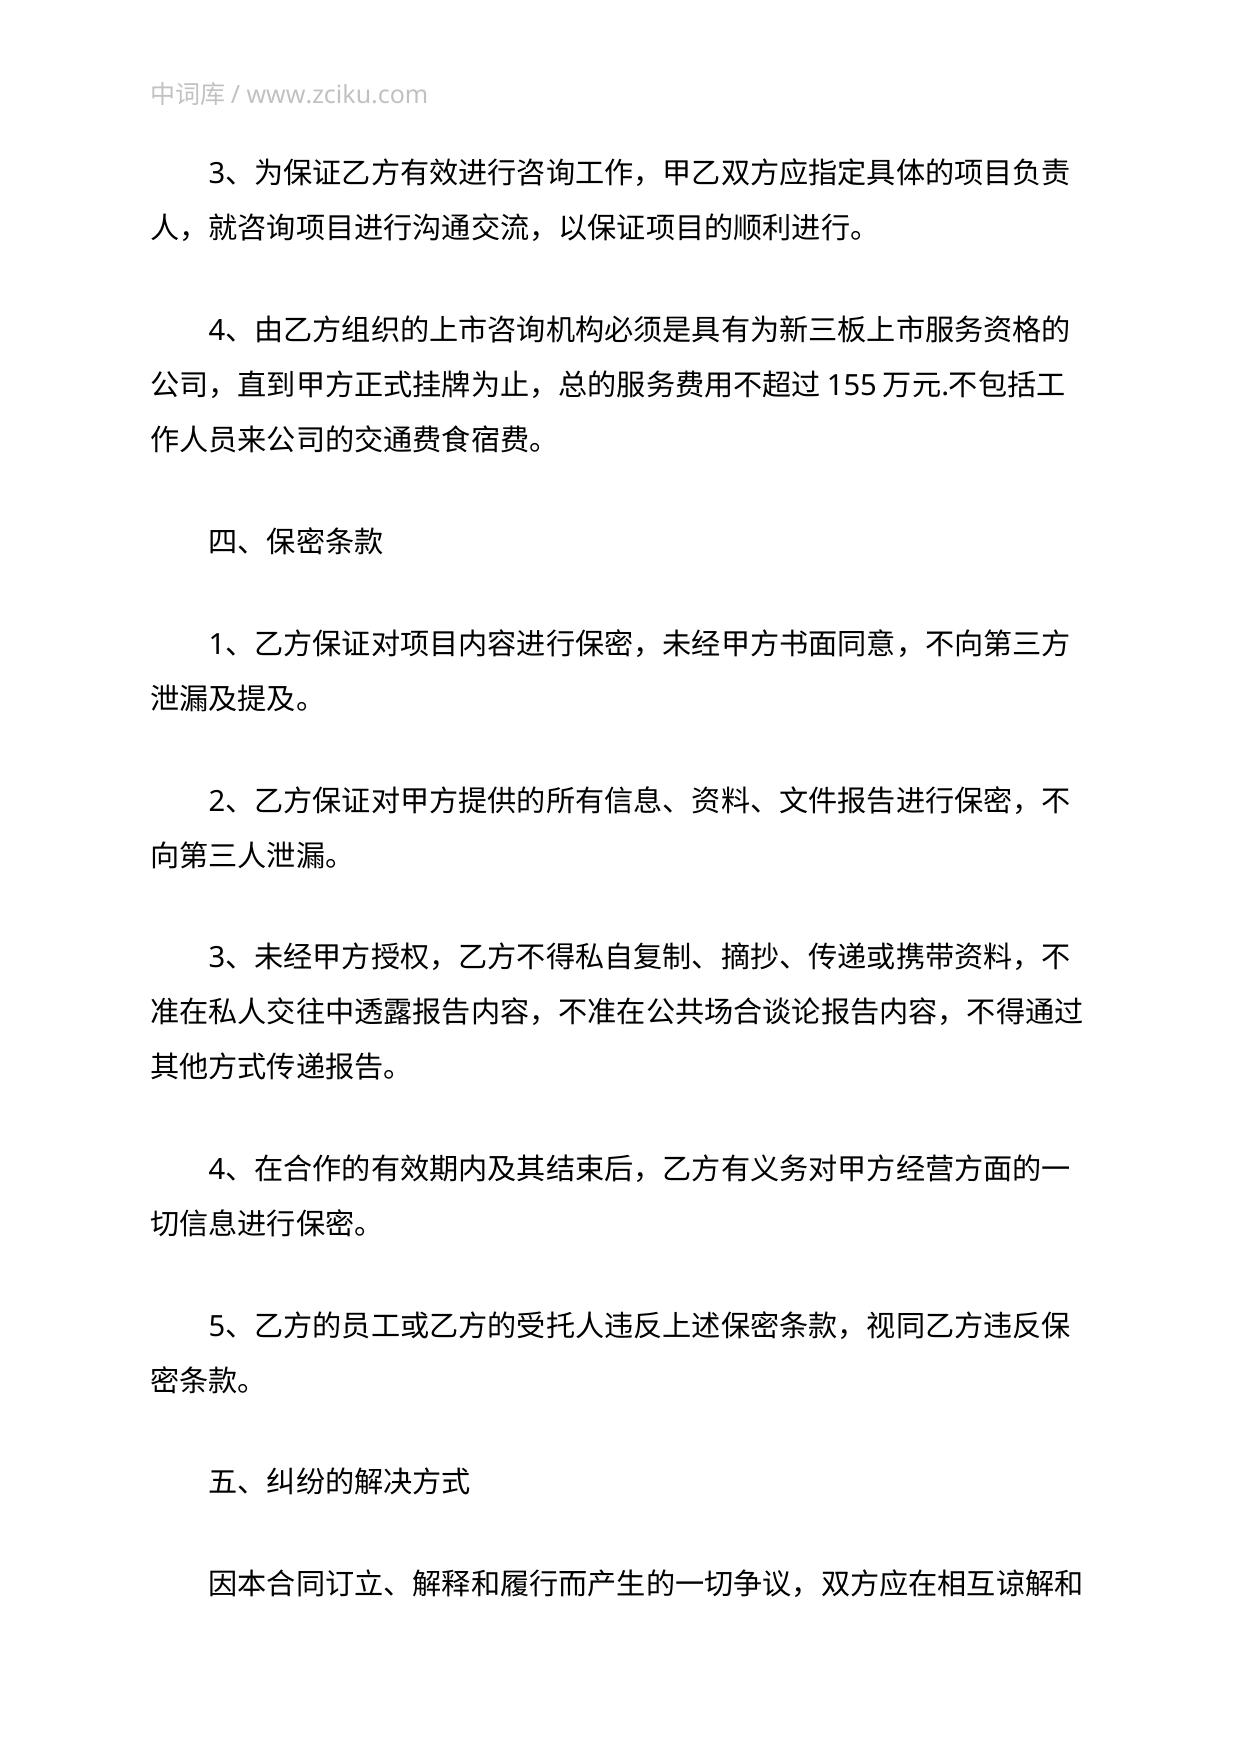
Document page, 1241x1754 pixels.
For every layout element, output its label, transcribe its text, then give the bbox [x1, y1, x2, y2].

text 3、为保证乙方有效进行咨询工作，甲乙双方应指定具体的项目负责人，就咨询项目进行沟通交流，以保证项目的顺利进行。 [150, 150, 1090, 247]
text 五、纠纷的解决方式 [150, 1459, 1090, 1501]
text 3、未经甲方授权，乙方不得私自复制、摘抄、传递或携带资料，不准在私人交往中透露报告内容，不准在公共场合谈论报告内容，不得通过其他方式传递报告。 [150, 934, 1090, 1086]
text 4、由乙方组织的上市咨询机构必须是具有为新三板上市服务资格的公司，直到甲方正式挂牌为止，总的服务费用不超过155万元.不包括工作人员来公司的交通费食宿费。 [150, 307, 1090, 459]
text 5、乙方的员工或乙方的受托人违反上述保密条款，视同乙方违反保密条款。 [150, 1302, 1090, 1399]
text 1、乙方保证对项目内容进行保密，未经甲方书面同意，不向第三方泄漏及提及。 [150, 620, 1090, 718]
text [150, 1561, 1090, 1603]
text 2、乙方保证对甲方提供的所有信息、资料、文件报告进行保密，不向第三人泄漏。 [150, 777, 1090, 874]
text 四、保密条款 [150, 518, 1090, 561]
text 4、在合作的有效期内及其结束后，乙方有义务对甲方经营方面的一切信息进行保密。 [150, 1146, 1090, 1243]
